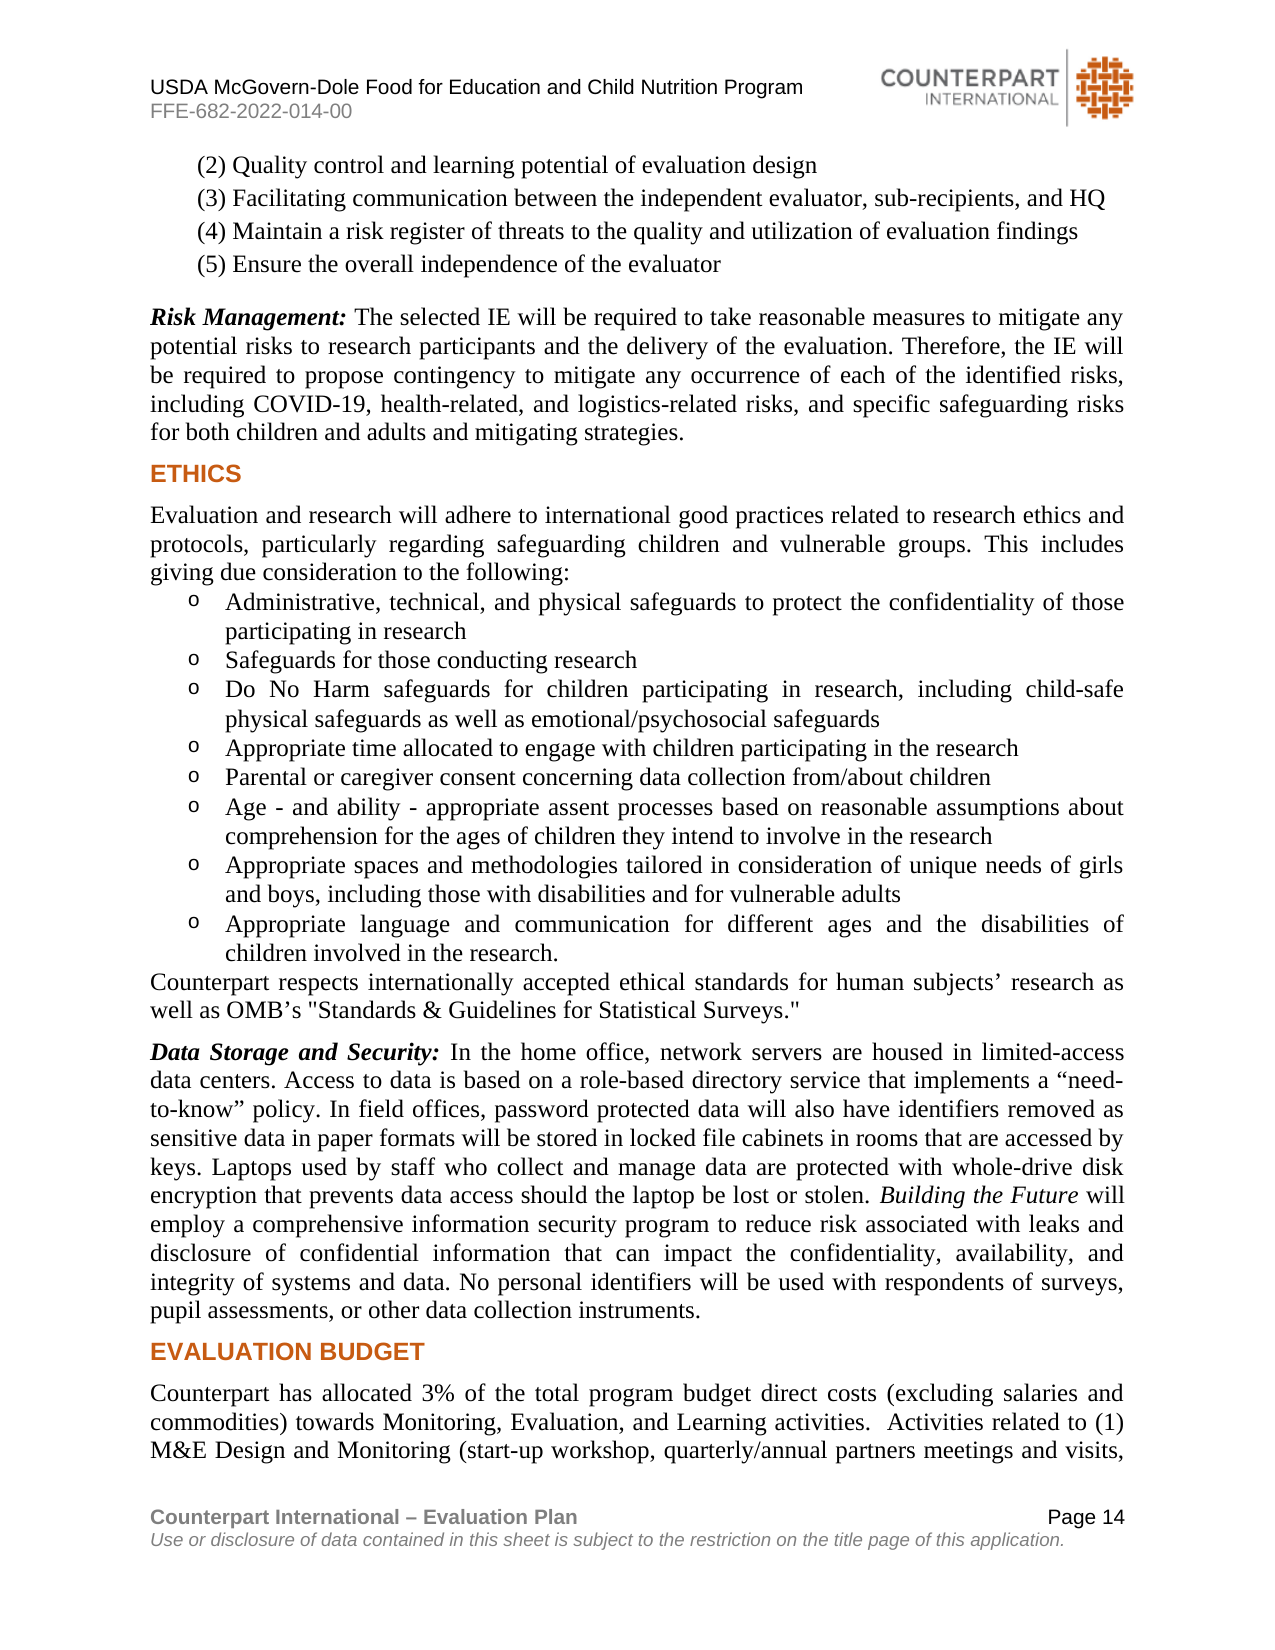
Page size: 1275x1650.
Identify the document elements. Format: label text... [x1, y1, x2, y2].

list Appropriate time allocated to engage with children participating in the research [187, 732, 1125, 762]
text Evaluation and research will adhere to international good practices related to research ethics and protocols, particularly regarding safeguarding children and vulnerable groups. This includes giving due consideration to the following: [150, 500, 1125, 586]
picture [867, 42, 1147, 130]
list Parental or caregiver consent concerning data collection from/about children [187, 762, 1125, 792]
text (4) Maintain a risk register of threats to the quality and utilization of evaluation findings [197, 216, 1125, 244]
list Administrative, technical, and physical safeguards to protect the confidentiality of those participating in research [187, 586, 1125, 644]
text Counterpart respects internationally accepted ethical standards for human subjects’ research as well as OMB’s "Standards & Guidelines for Statistical Surveys." [150, 967, 1125, 1024]
list Safeguards for those conducting research [187, 644, 1125, 674]
text Risk Management: The selected IE will be required to take reasonable measures to mitigate any potential risks to research participants and the delivery of the evaluation. Therefore, the IE will be required to propose contingency to mitigate any occurrence of each of the identified risks, including COVID-19, health-related, and logistics-related risks, and specific safeguarding risks for both children and adults and mitigating strategies. [150, 302, 1125, 446]
text Evaluation Budget [150, 1337, 1125, 1365]
text (2) Quality control and learning potential of evaluation design [197, 150, 1125, 179]
text (5) Ensure the overall independence of the evaluator [197, 249, 1125, 277]
text Ethics [150, 459, 1125, 487]
text (3) Facilitating communication between the independent evaluator, sub-recipients, and HQ [197, 183, 1125, 212]
text Data Storage and Security: In the home office, network servers are housed in limited-access data centers. Access to data is based on a role-based directory service that implements a “need-to-know” policy. In field offices, password protected data will also have identifiers removed as sensitive data in paper formats will be stored in locked file cabinets in rooms that are accessed by keys. Laptops used by staff who collect and manage data are protected with whole-drive disk encryption that prevents data access should the laptop be lost or stolen. Building the Future will employ a comprehensive information security program to reduce risk associated with leaks and disclosure of confidential information that can impact the confidentiality, availability, and integrity of systems and data. No personal identifiers will be used with respondents of surveys, pupil assessments, or other data collection instruments. [150, 1037, 1125, 1324]
list Do No Harm safeguards for children participating in research, including child-safe physical safeguards as well as emotional/psychosocial safeguards [187, 674, 1125, 732]
list Age - and ability - appropriate assent processes based on reasonable assumptions about comprehension for the ages of children they intend to involve in the research [187, 792, 1125, 850]
list Appropriate language and communication for different ages and the disabilities of children involved in the research. [187, 908, 1125, 967]
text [150, 1378, 1125, 1464]
list Appropriate spaces and methodologies tailored in consideration of unique needs of girls and boys, including those with disabilities and for vulnerable adults [187, 850, 1125, 908]
